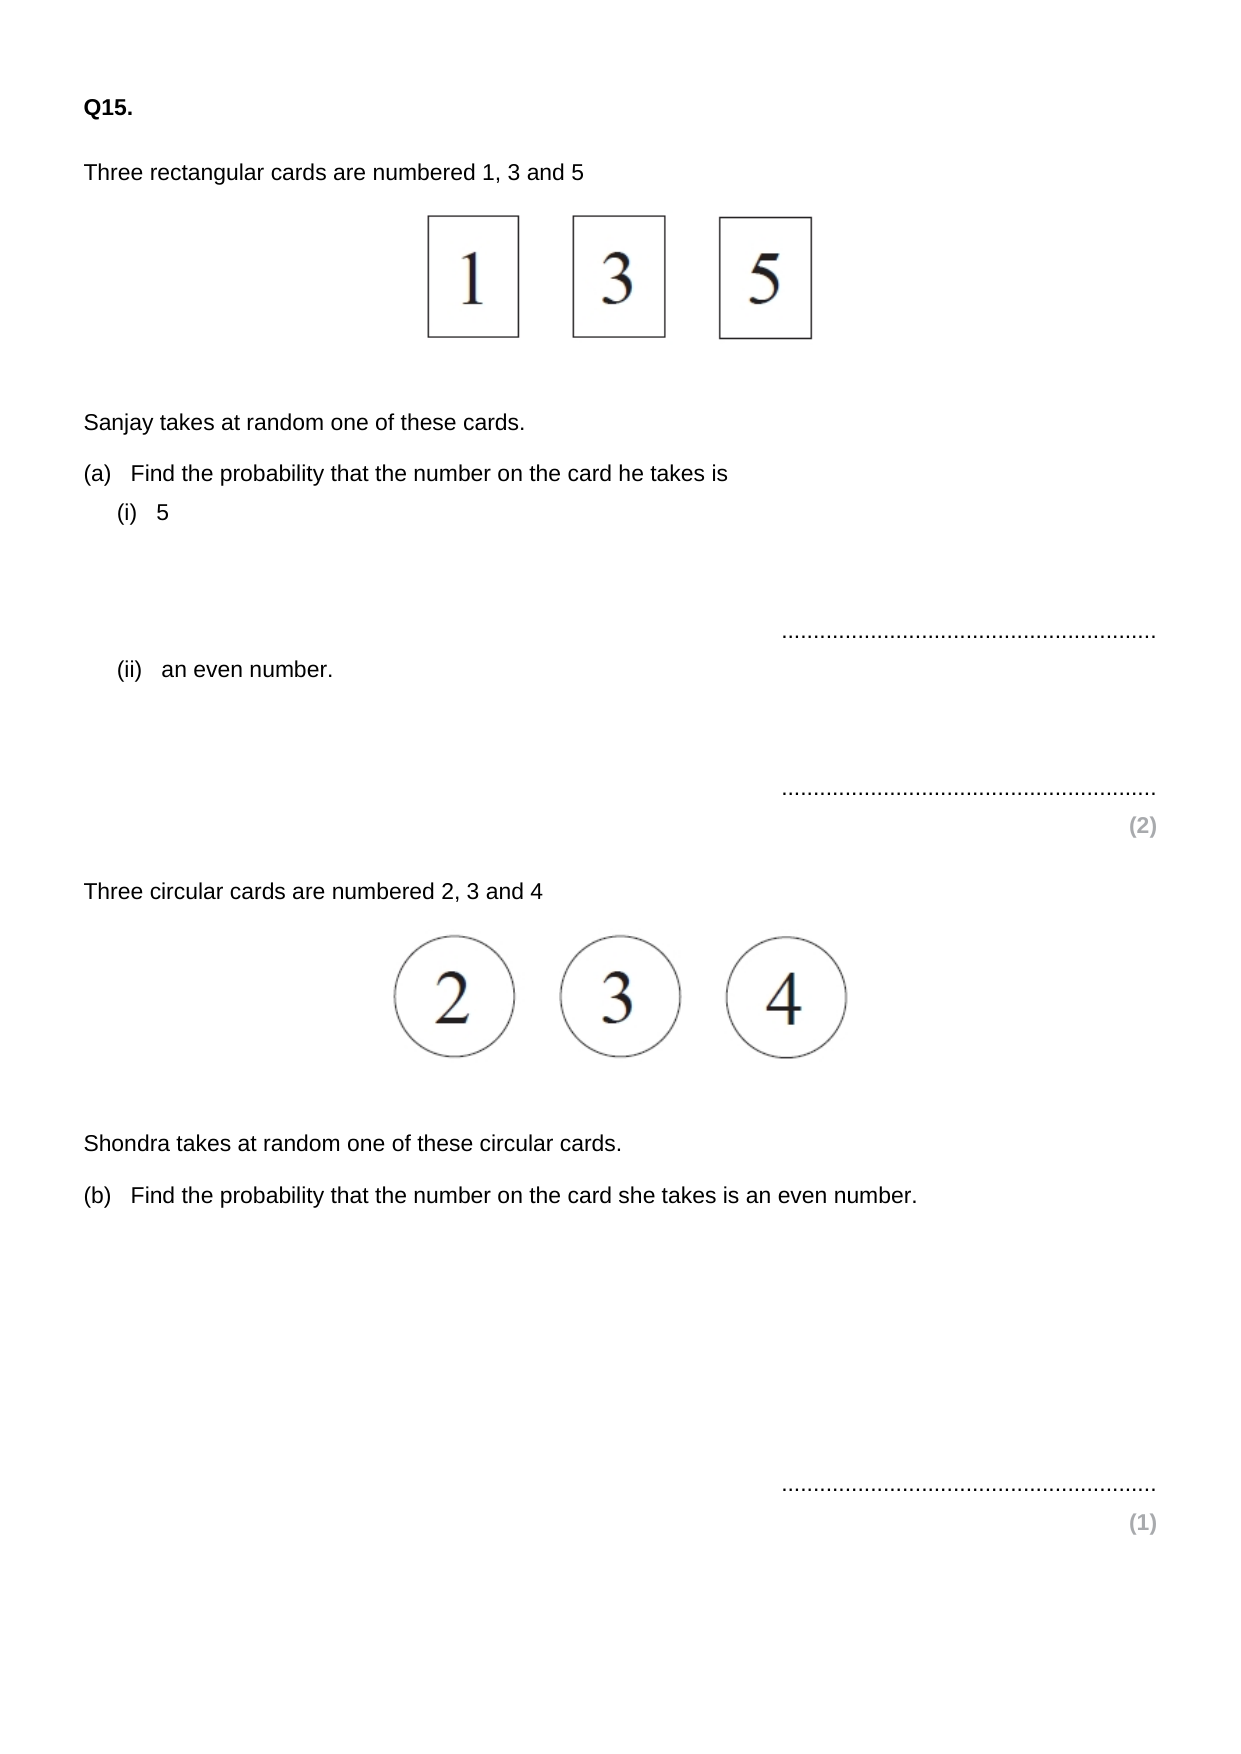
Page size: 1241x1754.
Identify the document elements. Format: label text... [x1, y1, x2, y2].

text (1) [83, 1509, 1157, 1536]
text Three rectangular cards are numbered 1, 3 and 5 [83, 159, 1157, 185]
picture [425, 210, 815, 345]
text Q15. [83, 94, 1157, 146]
text ........................................................... [83, 1233, 1157, 1497]
text (2) [83, 812, 1157, 839]
text Three circular cards are numbered 2, 3 and 4 [83, 851, 1157, 904]
picture [391, 928, 849, 1067]
text Sanjay takes at random one of these cards. [83, 382, 1157, 435]
text ........................................................... [83, 538, 1157, 643]
text Shondra takes at random one of these circular cards. [83, 1104, 1157, 1157]
text (ii) an even number. [117, 656, 1157, 682]
text ........................................................... [83, 694, 1157, 800]
text (i) 5 [117, 499, 1157, 525]
text (a) Find the probability that the number on the card he takes is [83, 460, 1157, 486]
text (b) Find the probability that the number on the card she takes is an even number. [83, 1182, 1157, 1208]
